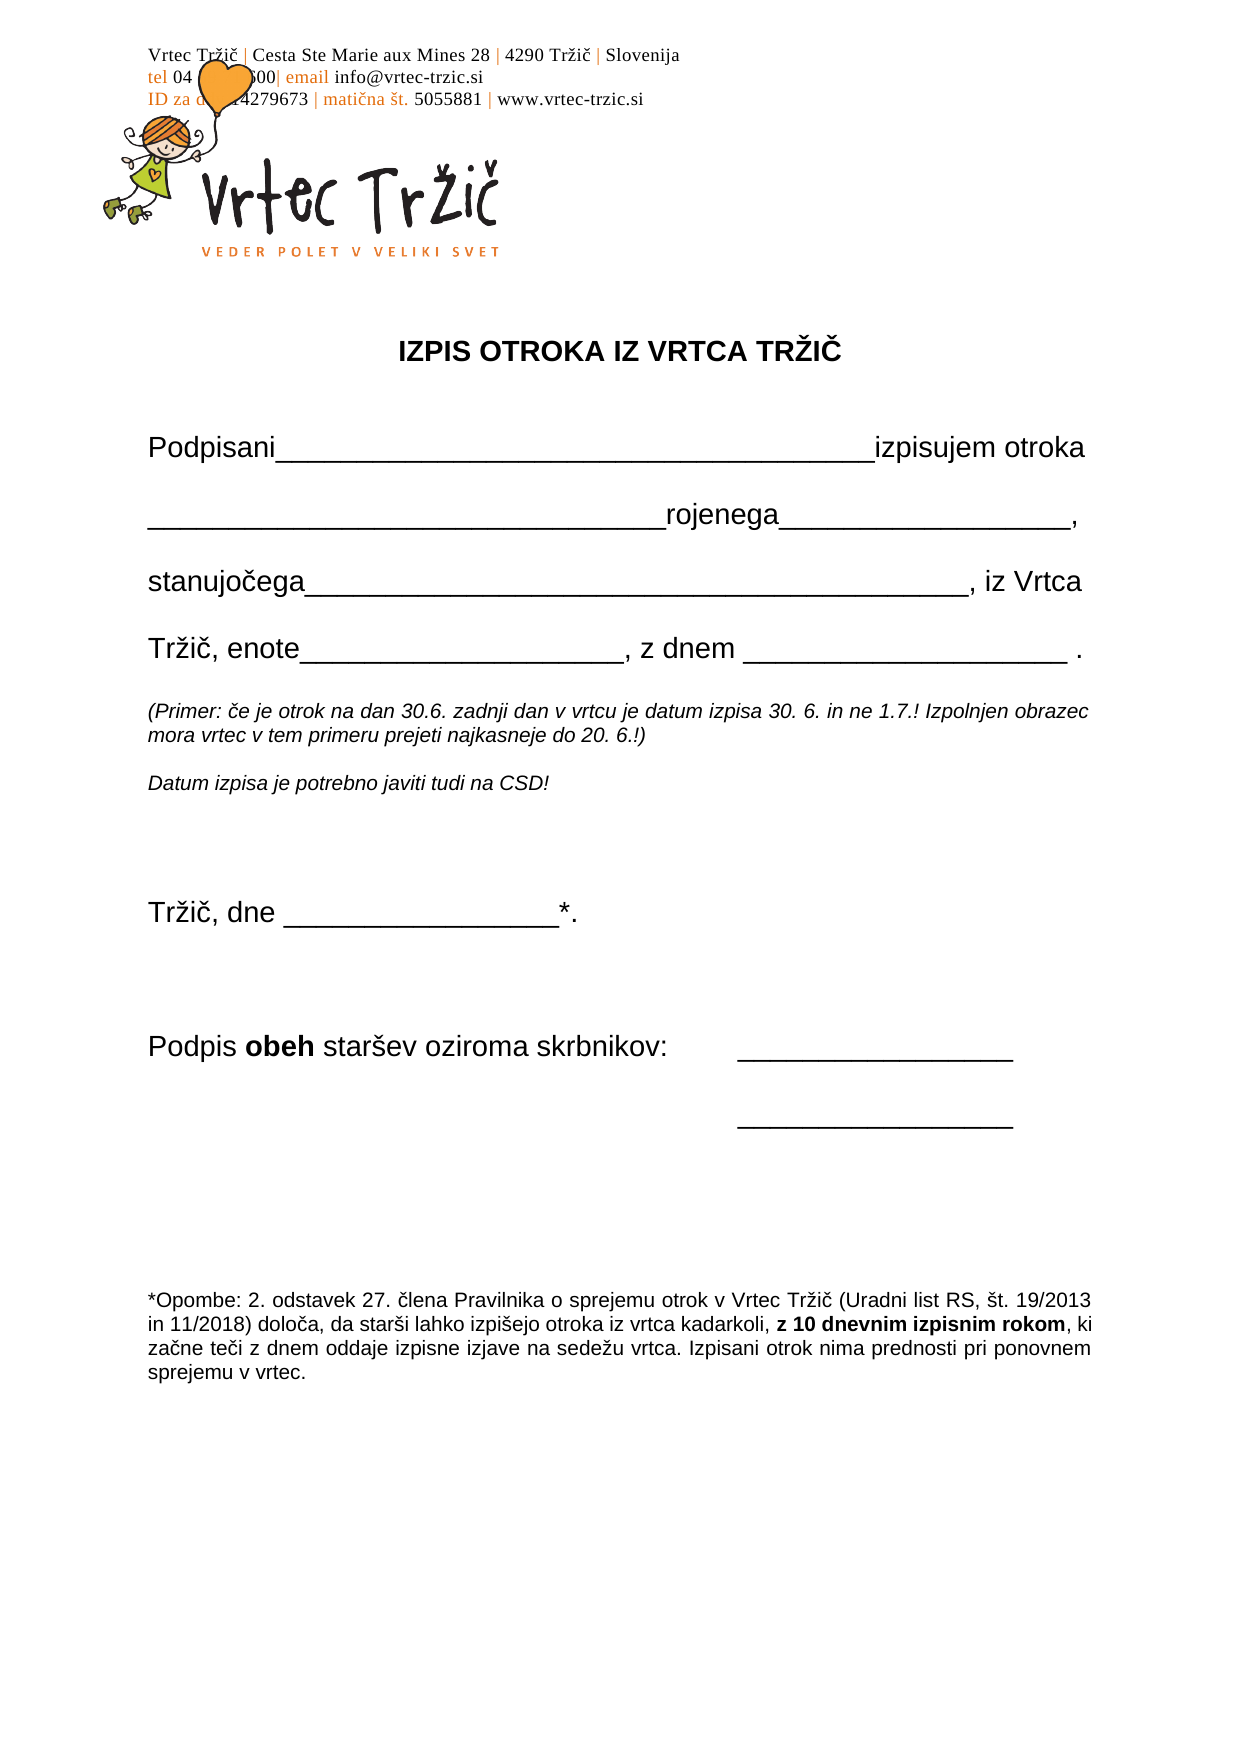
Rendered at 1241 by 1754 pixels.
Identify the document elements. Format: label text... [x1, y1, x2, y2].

text stanujočega_________________________________________, iz Vrtca [148, 564, 1092, 598]
text Datum izpisa je potrebno javiti tudi na CSD! [148, 770, 1092, 794]
text *Opombe: 2. odstavek 27. člena Pravilnika o sprejemu otrok v Vrtec Tržič (Uradni list RS, št. 19/2013 in 11/2018) določa, da starši lahko izpišejo otroka iz vrtca kadarkoli, z 10 dnevnim izpisnim rokom, ki začne teči z dnem oddaje izpisne izjave na sedežu vrtca. Izpisani otrok nima prednosti pri ponovnem sprejemu v vrtec. [148, 1288, 1092, 1384]
text Podpisani_____________________________________izpisujem otroka [148, 430, 1092, 464]
text _________________ [148, 1096, 1092, 1163]
text ________________________________rojenega__________________, [148, 497, 1092, 531]
text Tržič, dne _________________*. [148, 895, 1092, 928]
text Tržič, enote____________________, z dnem ____________________ . [148, 631, 1092, 665]
text (Primer: če je otrok na dan 30.6. zadnji dan v vrtcu je datum izpisa 30. 6. in ne 1.7.! Izpolnjen obrazec mora vrtec v tem primeru prejeti najkasneje do 20. 6.!) [148, 698, 1092, 746]
picture [103, 59, 499, 257]
text IZPIS OTROKA IZ VRTCA TRŽIČ [148, 334, 1092, 368]
text Podpis obeh staršev oziroma skrbnikov: _________________ [148, 1029, 1092, 1063]
